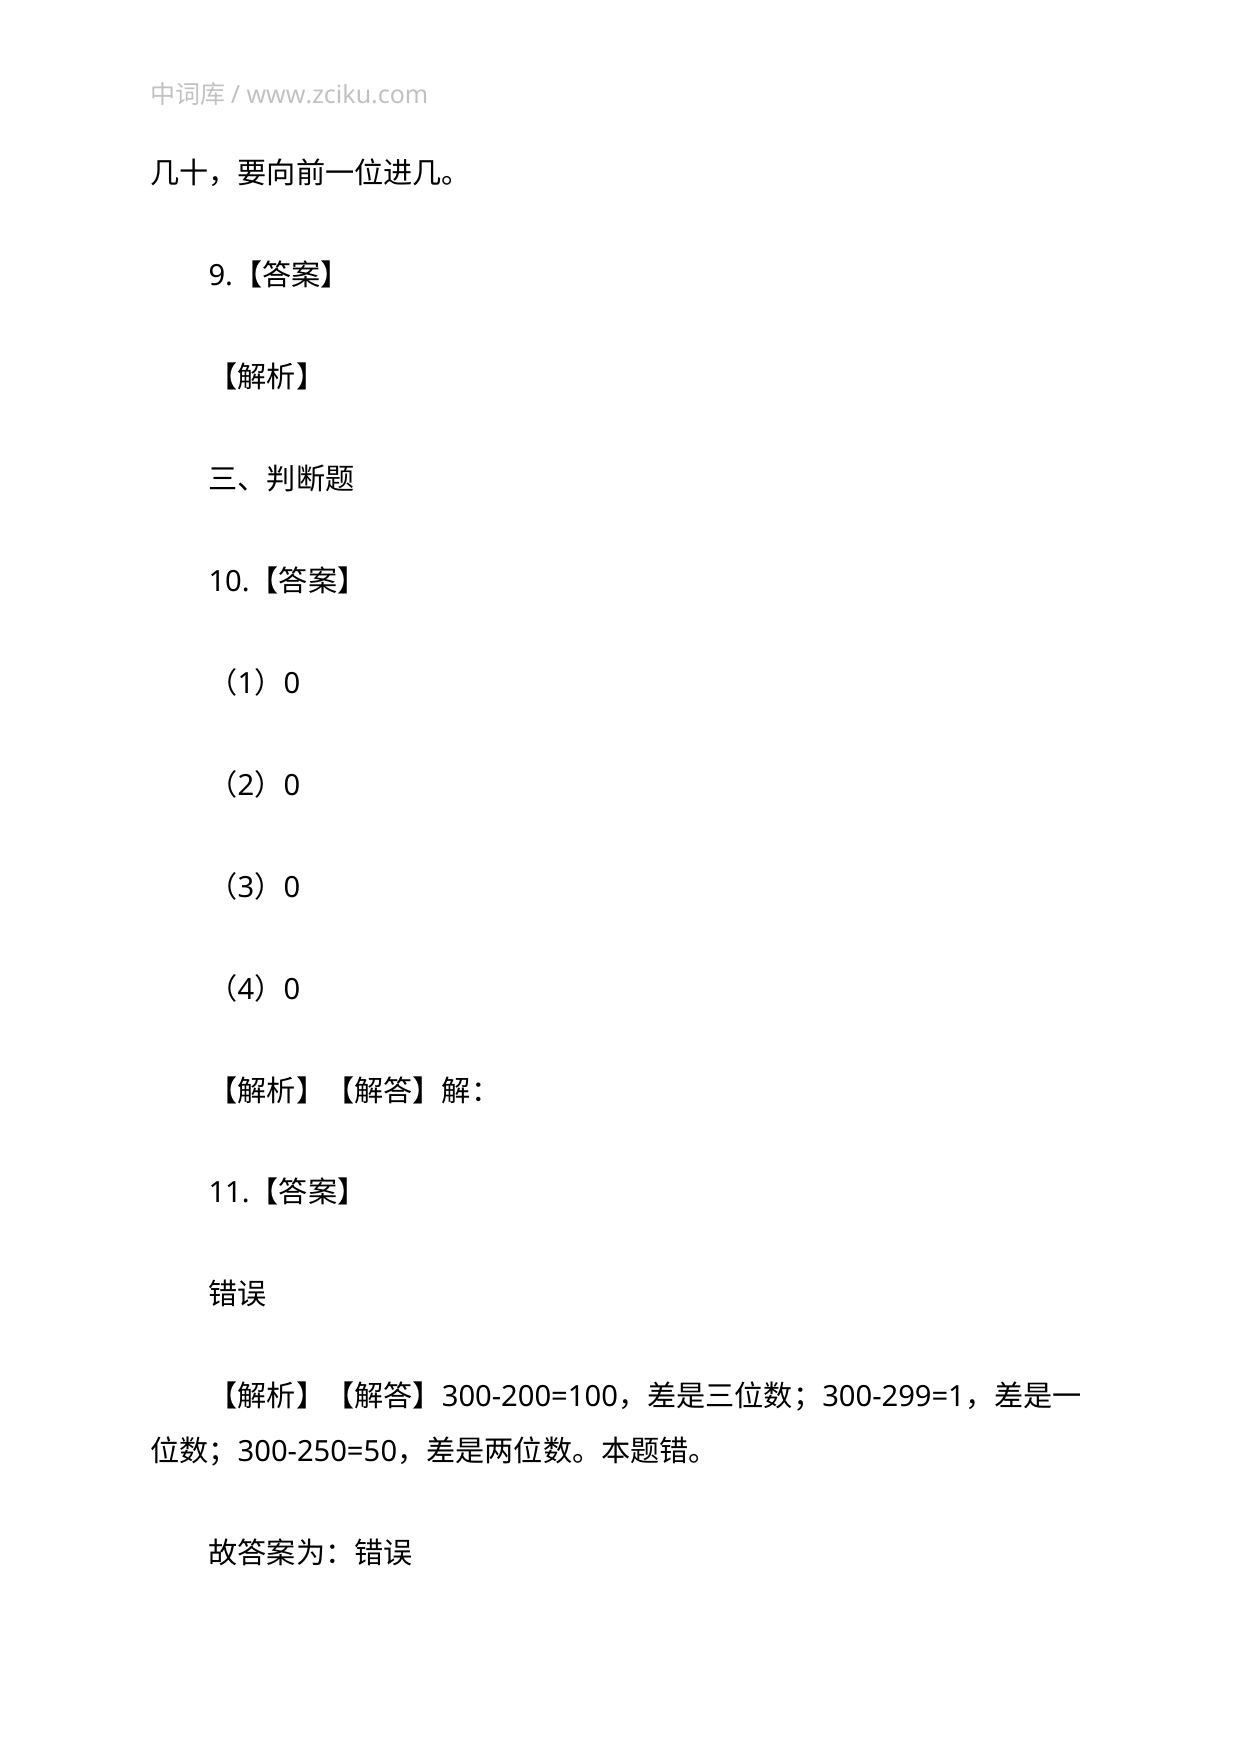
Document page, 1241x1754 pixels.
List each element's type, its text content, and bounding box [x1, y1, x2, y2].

text 10.【答案】 [150, 557, 1090, 600]
text （4）0 [150, 965, 1090, 1008]
text 【解析】【解答】解： [150, 1067, 1090, 1109]
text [150, 150, 1090, 192]
text （3）0 [150, 863, 1090, 906]
text 【解析】【解答】300-200=100，差是三位数；300-299=1，差是一位数；300-250=50，差是两位数。本题错。 [150, 1373, 1090, 1470]
text 【解析】 [150, 354, 1090, 396]
text （2）0 [150, 761, 1090, 804]
text 9.【答案】 [150, 252, 1090, 294]
text 三、判断题 [150, 456, 1090, 498]
text 11.【答案】 [150, 1169, 1090, 1211]
text （1）0 [150, 659, 1090, 702]
text 错误 [150, 1271, 1090, 1313]
text 故答案为：错误 [150, 1530, 1090, 1572]
